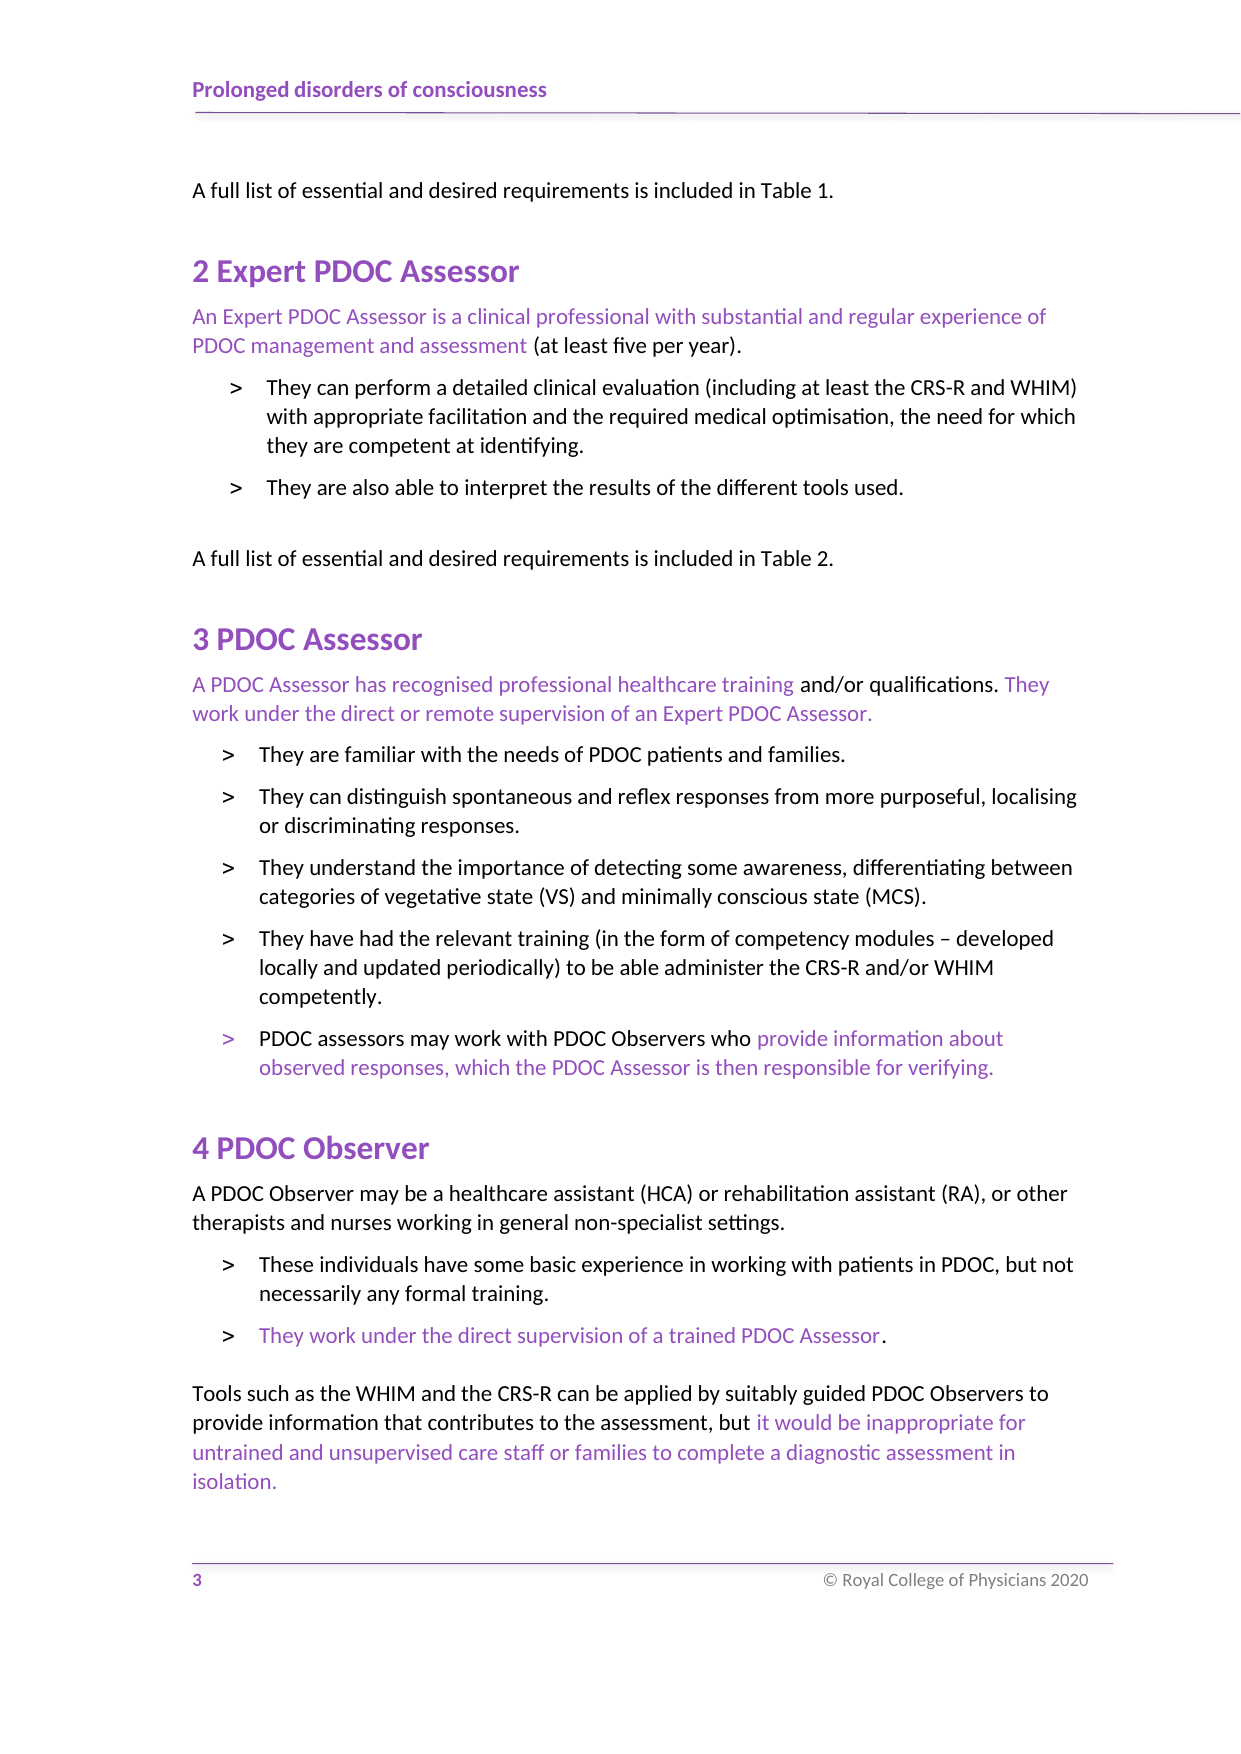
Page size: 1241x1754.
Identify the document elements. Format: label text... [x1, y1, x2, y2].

list They are familiar with the needs of PDOC patients and families. [222, 739, 1092, 769]
list They have had the relevant training (in the form of competency modules – developed locally and updated periodically) to be able administer the CRS-R and/or WHIM competently. [222, 923, 1092, 1010]
subtitle 4 PDOC Observer [192, 1127, 1092, 1168]
subtitle 3 PDOC Assessor [192, 618, 1092, 658]
list They are also able to interpret the results of the different tools used. [229, 472, 1092, 501]
text A full list of essential and desired requirements is included in Table 2. [192, 543, 1092, 572]
list These individuals have some basic experience in working with patients in PDOC, but not necessarily any formal training. [222, 1249, 1092, 1307]
text An Expert PDOC Assessor is a clinical professional with substantial and regular experience of PDOC management and assessment (at least five per year). [192, 301, 1092, 359]
subtitle 2 Expert PDOC Assessor [192, 250, 1092, 291]
list They work under the direct supervision of a trained PDOC Assessor. [222, 1320, 1092, 1349]
text A PDOC Assessor has recognised professional healthcare training and/or qualifications. They work under the direct or remote supervision of an Expert PDOC Assessor. [192, 669, 1092, 727]
list They understand the importance of detecting some awareness, differentiating between categories of vegetative state (VS) and minimally conscious state (MCS). [222, 852, 1092, 910]
list PDOC assessors may work with PDOC Observers who provide information about observed responses, which the PDOC Assessor is then responsible for verifying. [222, 1023, 1092, 1081]
list They can perform a detailed clinical evaluation (including at least the CRS-R and WHIM) with appropriate facilitation and the required medical optimisation, the need for which they are competent at identifying. [229, 372, 1092, 459]
text A PDOC Observer may be a healthcare assistant (HCA) or rehabilitation assistant (RA), or other therapists and nurses working in general non-specialist settings. [192, 1178, 1092, 1237]
text A full list of essential and desired requirements is included in Table 1. [192, 175, 1092, 204]
text Tools such as the WHIM and the CRS-R can be applied by suitably guided PDOC Observers to provide information that contributes to the assessment, but it would be inappropriate for untrained and unsupervised care staff or families to complete a diagnostic assessment in isolation. [192, 1378, 1092, 1495]
list They can distinguish spontaneous and reflex responses from more purposeful, localising or discriminating responses. [222, 781, 1092, 839]
